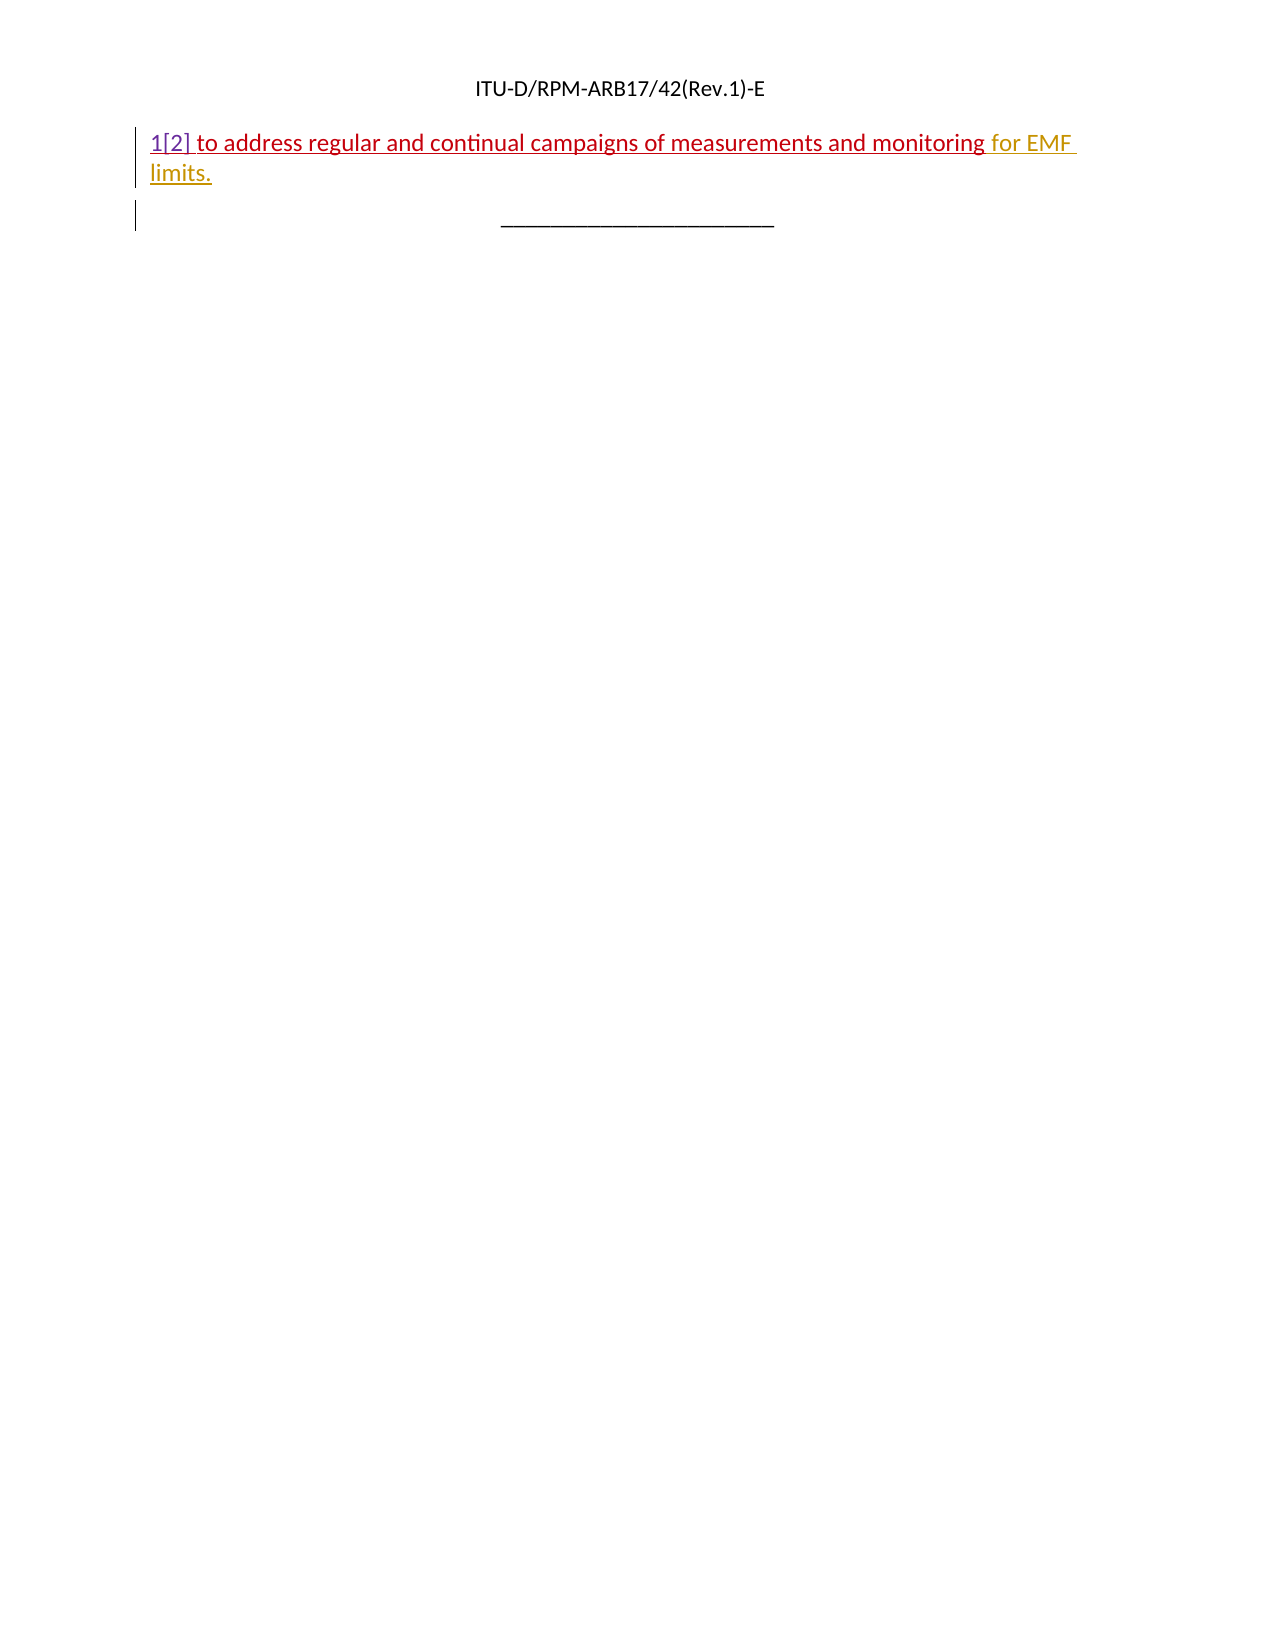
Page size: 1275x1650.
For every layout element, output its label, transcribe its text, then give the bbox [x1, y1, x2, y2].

text ______________________ [150, 200, 1125, 231]
